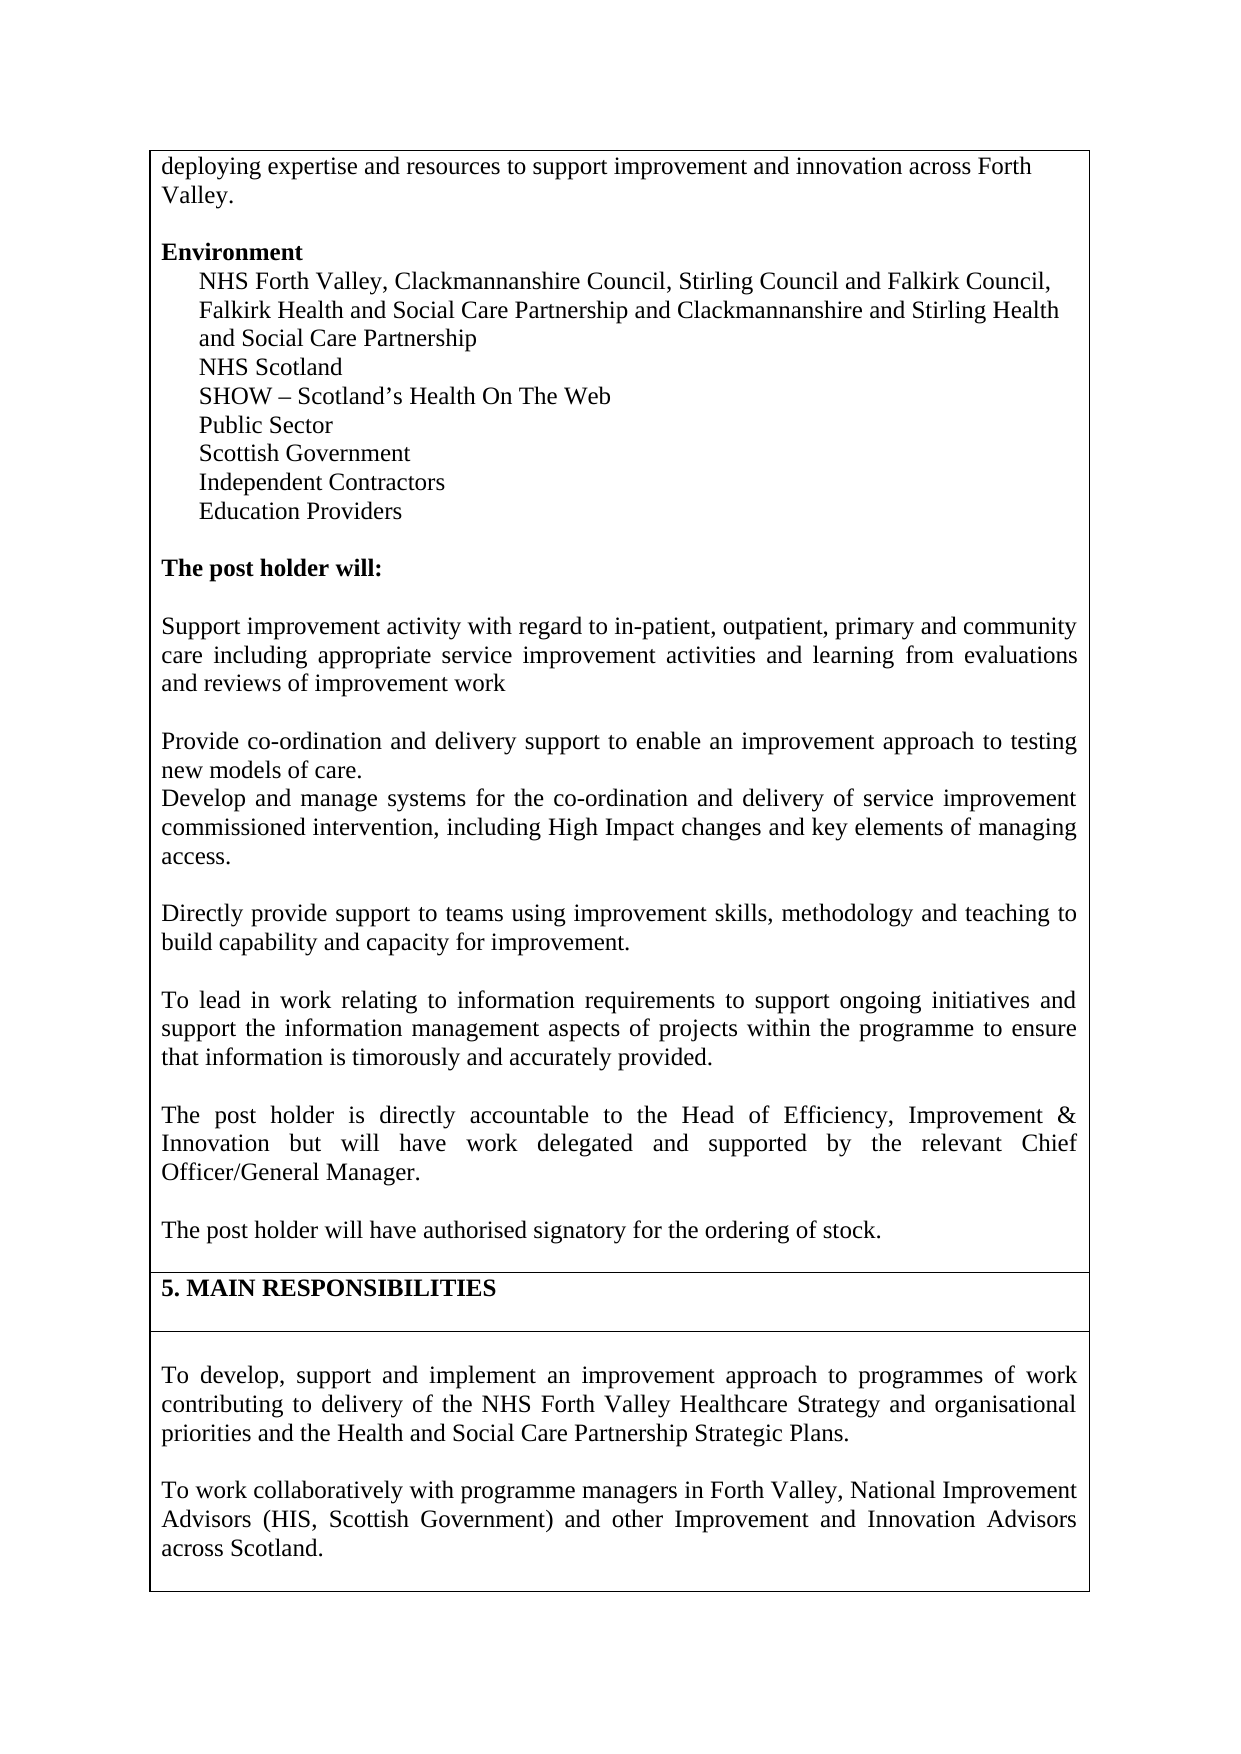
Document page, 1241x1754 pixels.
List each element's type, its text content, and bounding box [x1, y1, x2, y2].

table_cell 5. MAIN RESPONSIBILITIES [151, 1273, 1089, 1331]
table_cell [151, 151, 1089, 1272]
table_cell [151, 1332, 1089, 1591]
